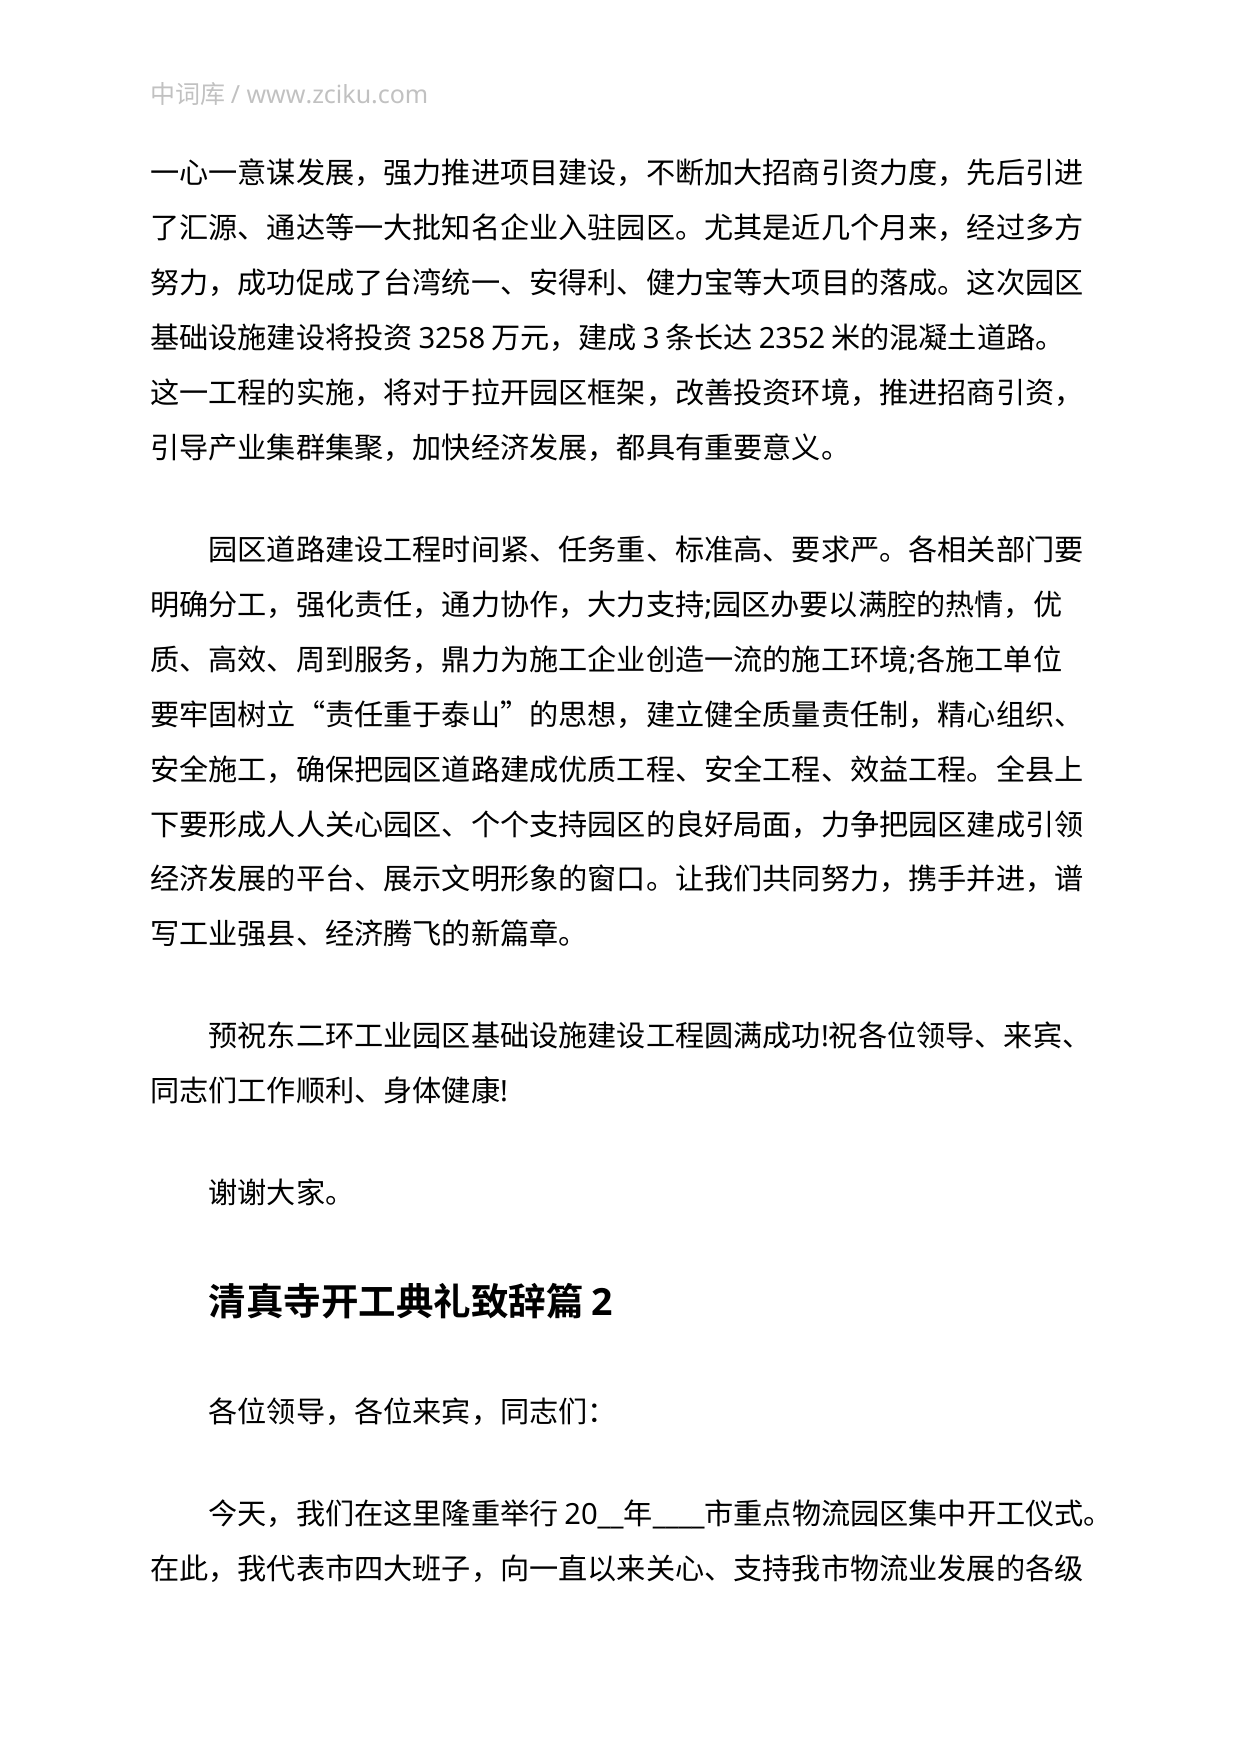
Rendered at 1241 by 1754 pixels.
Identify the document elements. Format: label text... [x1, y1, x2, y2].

text 园区道路建设工程时间紧、任务重、标准高、要求严。各相关部门要明确分工，强化责任，通力协作，大力支持;园区办要以满腔的热情，优质、高效、周到服务，鼎力为施工企业创造一流的施工环境;各施工单位要牢固树立“责任重于泰山”的思想，建立健全质量责任制，精心组织、安全施工，确保把园区道路建成优质工程、安全工程、效益工程。全县上下要形成人人关心园区、个个支持园区的良好局面，力争把园区建成引领经济发展的平台、展示文明形象的窗口。让我们共同努力，携手并进，谱写工业强县、经济腾飞的新篇章。 [150, 526, 1090, 953]
text 清真寺开工典礼致辞篇2 [150, 1271, 1090, 1326]
text 预祝东二环工业园区基础设施建设工程圆满成功!祝各位领导、来宾、同志们工作顺利、身体健康! [150, 1013, 1090, 1110]
text 谢谢大家。 [150, 1169, 1090, 1212]
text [150, 1491, 1090, 1588]
text 各位领导，各位来宾，同志们： [150, 1389, 1090, 1431]
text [150, 150, 1090, 467]
